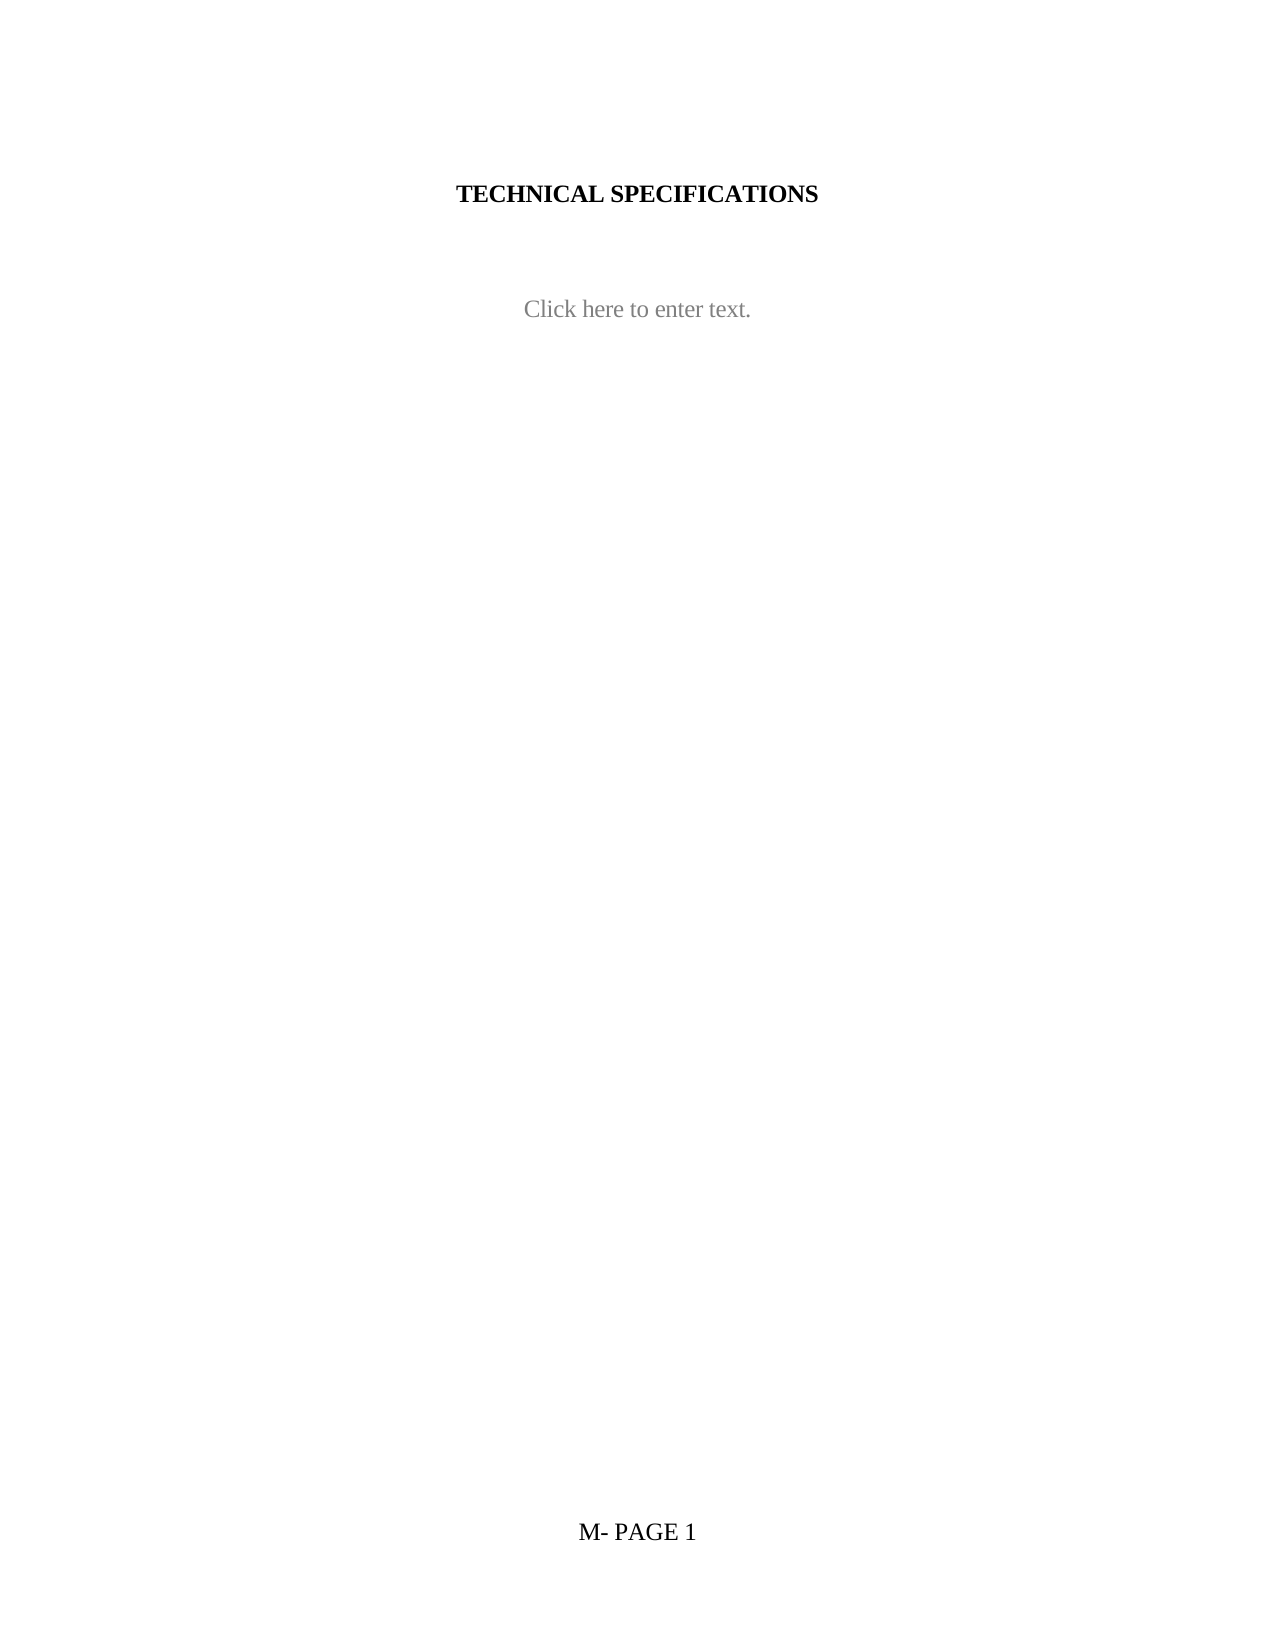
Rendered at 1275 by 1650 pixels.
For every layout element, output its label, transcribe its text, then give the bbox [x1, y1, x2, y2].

text TECHNICAL SPECIFICATIONS [150, 179, 1125, 207]
